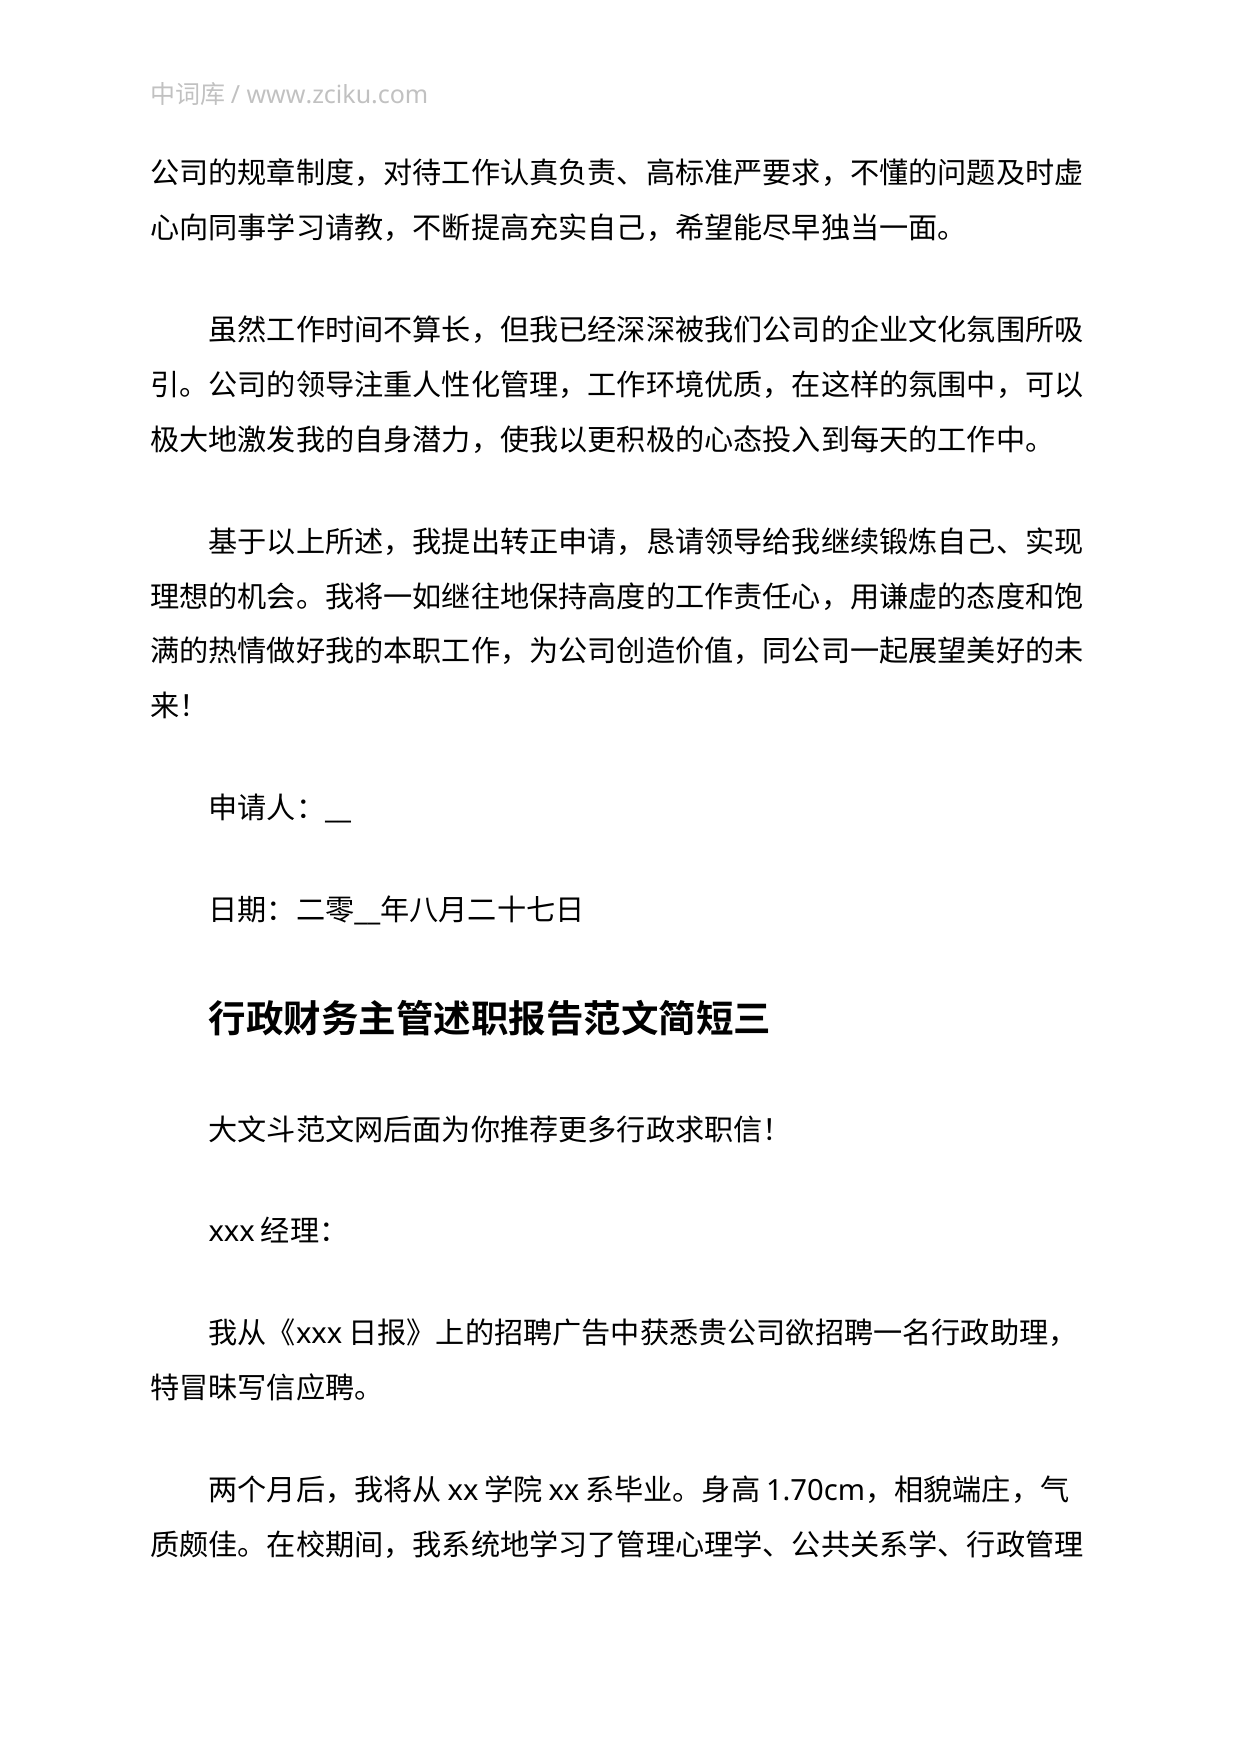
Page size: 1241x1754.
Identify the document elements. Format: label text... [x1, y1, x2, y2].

text 日期：二零__年八月二十七日 [150, 887, 1090, 929]
text 基于以上所述，我提出转正申请，恳请领导给我继续锻炼自己、实现理想的机会。我将一如继往地保持高度的工作责任心，用谦虚的态度和饱满的热情做好我的本职工作，为公司创造价值，同公司一起展望美好的未来！ [150, 518, 1090, 725]
text xxx经理： [150, 1208, 1090, 1250]
text 申请人：__ [150, 785, 1090, 827]
text 大文斗范文网后面为你推荐更多行政求职信！ [150, 1106, 1090, 1148]
text 我从《xxx日报》上的招聘广告中获悉贵公司欲招聘一名行政助理，特冒昧写信应聘。 [150, 1310, 1090, 1407]
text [150, 1467, 1090, 1564]
text 虽然工作时间不算长，但我已经深深被我们公司的企业文化氛围所吸引。公司的领导注重人性化管理，工作环境优质，在这样的氛围中，可以极大地激发我的自身潜力，使我以更积极的心态投入到每天的工作中。 [150, 307, 1090, 459]
text 行政财务主管述职报告范文简短三 [150, 989, 1090, 1043]
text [150, 150, 1090, 247]
